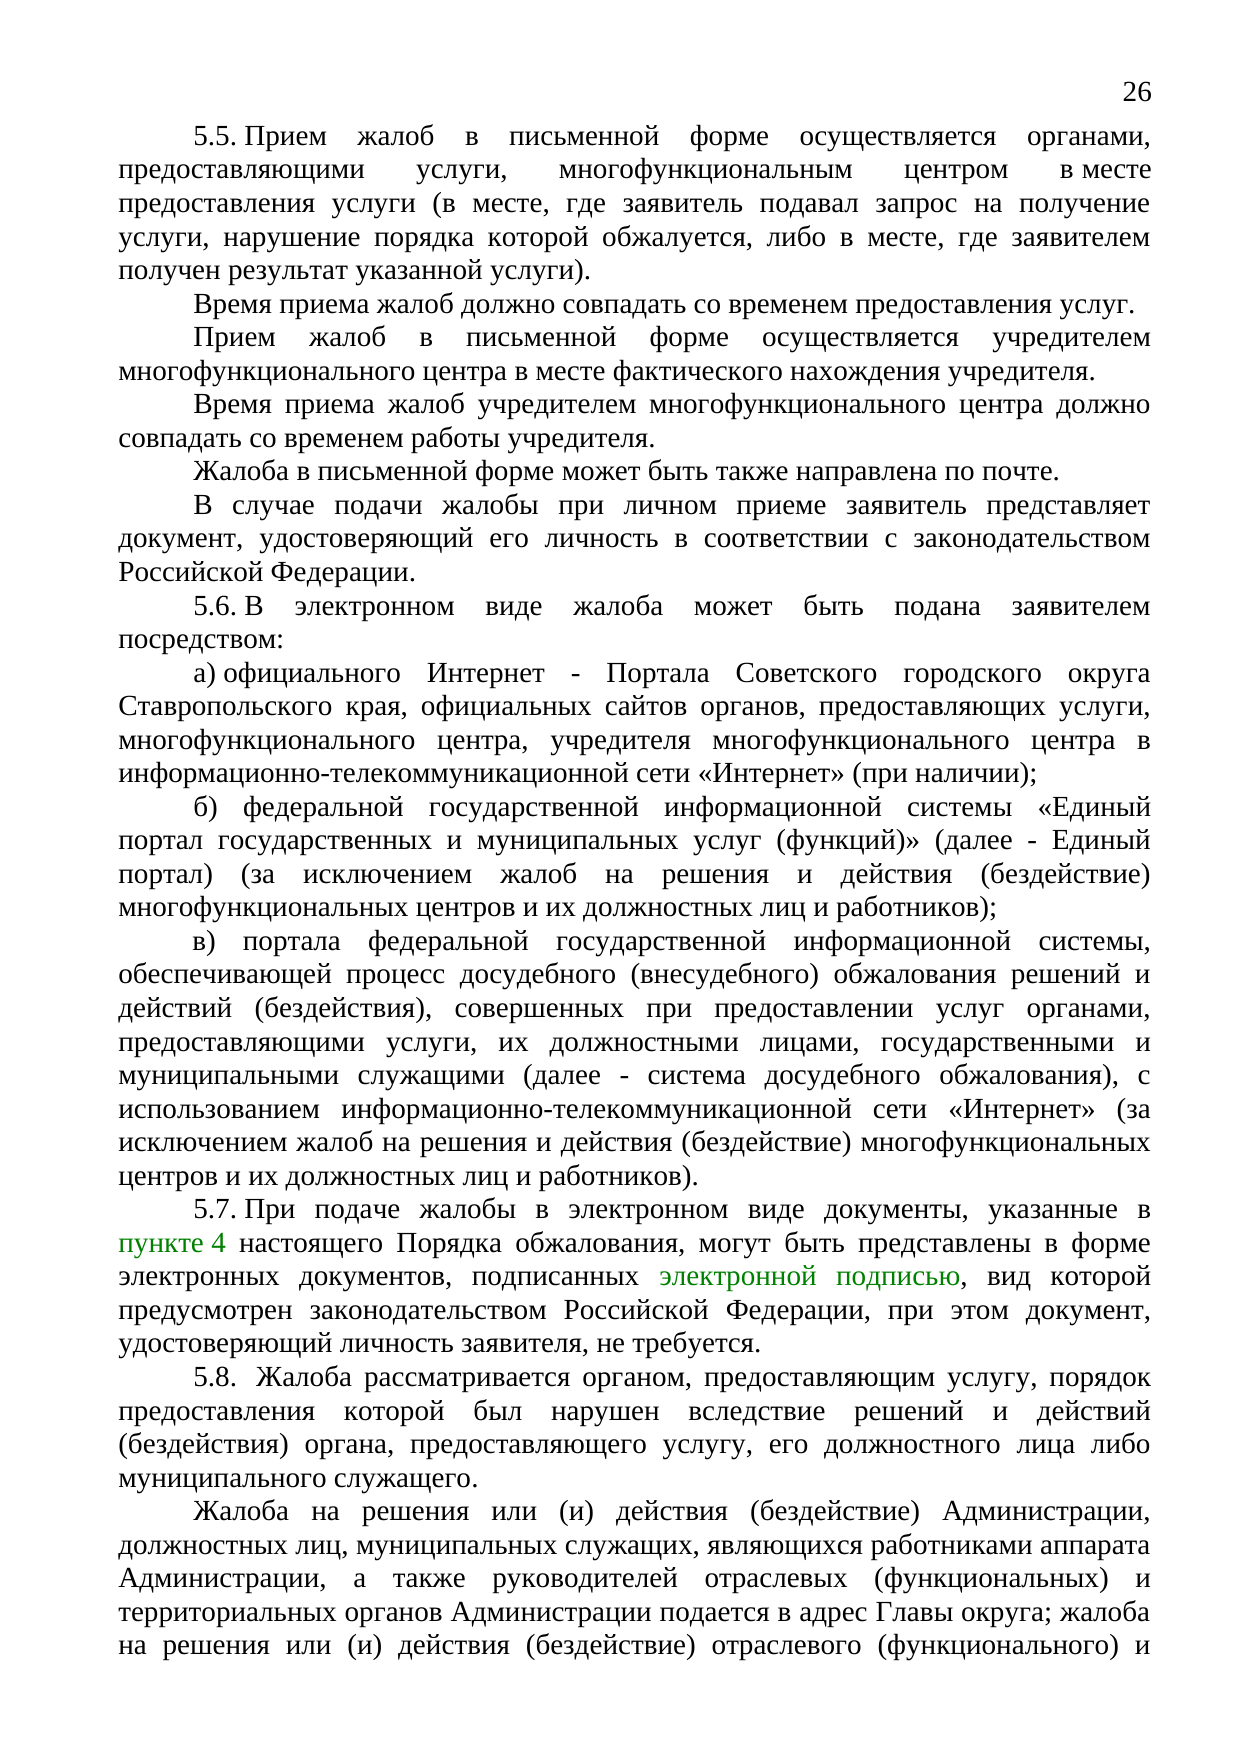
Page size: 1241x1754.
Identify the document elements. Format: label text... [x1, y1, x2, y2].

text а) официального Интернет - Портала Советского городского округа Ставропольского края, официальных сайтов органов, предоставляющих услуги, многофункционального центра, учредителя многофункционального центра в информационно-телекоммуникационной сети «Интернет» (при наличии); [118, 655, 1152, 789]
text Время приема жалоб должно совпадать со временем предоставления услуг. [118, 286, 1152, 319]
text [118, 1493, 1152, 1661]
text Жалоба в письменной форме может быть также направлена по почте. [118, 453, 1152, 487]
text б) федеральной государственной информационной системы «Единый портал государственных и муниципальных услуг (функций)» (далее - Единый портал) (за исключением жалоб на решения и действия (бездействие) многофункциональных центров и их должностных лиц и работников); [118, 789, 1152, 923]
text В случае подачи жалобы при личном приеме заявитель представляет документ, удостоверяющий его личность в соответствии с законодательством Российской Федерации. [118, 487, 1152, 588]
text 5.5. Прием жалоб в письменной форме осуществляется органами, предоставляющими услуги, многофункциональным центром в месте предоставления услуги (в месте, где заявитель подавал запрос на получение услуги, нарушение порядка которой обжалуется, либо в месте, где заявителем получен результат указанной услуги). [118, 118, 1152, 286]
text 5.8. Жалоба рассматривается органом, предоставляющим услугу, порядок предоставления которой был нарушен вследствие решений и действий (бездействия) органа, предоставляющего услугу, его должностного лица либо муниципального служащего. [118, 1359, 1152, 1493]
text в) портала федеральной государственной информационной системы, обеспечивающей процесс досудебного (внесудебного) обжалования решений и действий (бездействия), совершенных при предоставлении услуг органами, предоставляющими услуги, их должностными лицами, государственными и муниципальными служащими (далее - система досудебного обжалования), с использованием информационно-телекоммуникационной сети «Интернет» (за исключением жалоб на решения и действия (бездействие) многофункциональных центров и их должностных лиц и работников). [118, 923, 1152, 1191]
text Время приема жалоб учредителем многофункционального центра должно совпадать со временем работы учредителя. [118, 386, 1152, 453]
text 5.7. При подаче жалобы в электронном виде документы, указанные в пункте 4 настоящего Порядка обжалования, могут быть представлены в форме электронных документов, подписанных электронной подписью, вид которой предусмотрен законодательством Российской Федерации, при этом документ, удостоверяющий личность заявителя, не требуется. [118, 1191, 1152, 1359]
text Прием жалоб в письменной форме осуществляется учредителем многофункционального центра в месте фактического нахождения учредителя. [118, 319, 1152, 386]
text 5.6. В электронном виде жалоба может быть подана заявителем посредством: [118, 588, 1152, 655]
